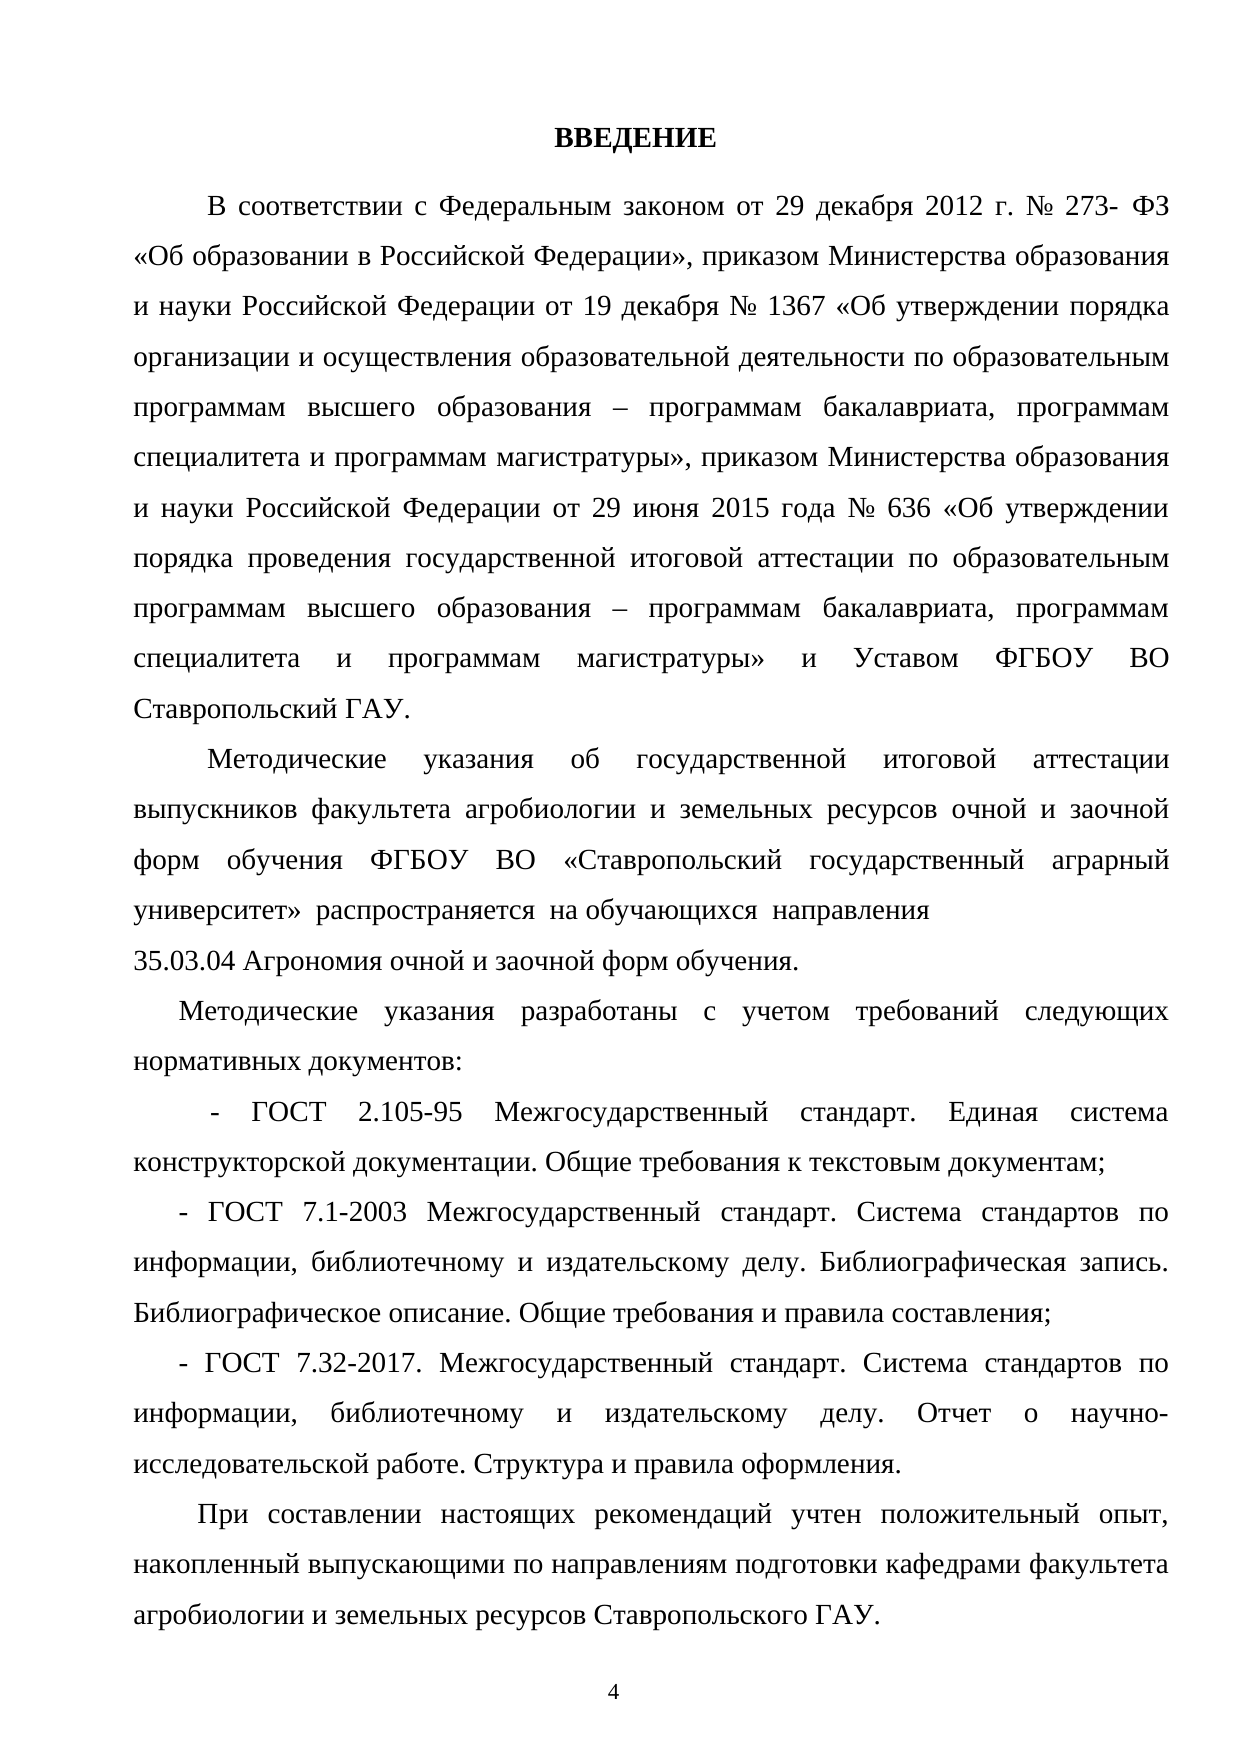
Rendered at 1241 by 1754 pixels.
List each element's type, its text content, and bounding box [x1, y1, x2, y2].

text Методические указания разработаны с учетом требований следующих нормативных документов: [133, 993, 1169, 1077]
text ВВЕДЕНИЕ [178, 120, 1093, 154]
text 35.03.04 Агрономия очной и заочной форм обучения. [133, 943, 1169, 976]
text В соответствии с Федеральным законом от 29 декабря 2012 г. № 273- ФЗ «Об образовании в Российской Федерации», приказом Министерства образования и науки Российской Федерации от 19 декабря № 1367 «Об утверждении порядка организации и осуществления образовательной деятельности по образовательным программам высшего образования – программам бакалавриата, программам специалитета и программам магистратуры», приказом Министерства образования и науки Российской Федерации от 29 июня 2015 года № 636 «Об утверждении порядка проведения государственной итоговой аттестации по образовательным программам высшего образования – программам бакалавриата, программам специалитета и программам магистратуры» и Уставом ФГБОУ ВО Ставропольский ГАУ. [133, 188, 1169, 724]
text - ГОСТ 7.32-2017. Межгосударственный стандарт. Система стандартов по информации, библиотечному и издательскому делу. Отчет о научно-исследовательской работе. Структура и правила оформления. [133, 1345, 1169, 1479]
text Методические указания об государственной итоговой аттестации выпускников факультета агробиологии и земельных ресурсов очной и заочной форм обучения ФГБОУ ВО «Ставропольский государственный аграрный университет» распространяется на обучающихся направления [133, 741, 1169, 926]
text - ГОСТ 2.105-95 Межгосударственный стандарт. Единая система конструкторской документации. Общие требования к текстовым документам; [133, 1094, 1169, 1177]
text - ГОСТ 7.1-2003 Межгосударственный стандарт. Система стандартов по информации, библиотечному и издательскому делу. Библиографическая запись. Библиографическое описание. Общие требования и правила составления; [133, 1194, 1169, 1328]
text При составлении настоящих рекомендаций учтен положительный опыт, накопленный выпускающими по направлениям подготовки кафедрами факультета агробиологии и земельных ресурсов Ставропольского ГАУ. [133, 1496, 1169, 1630]
